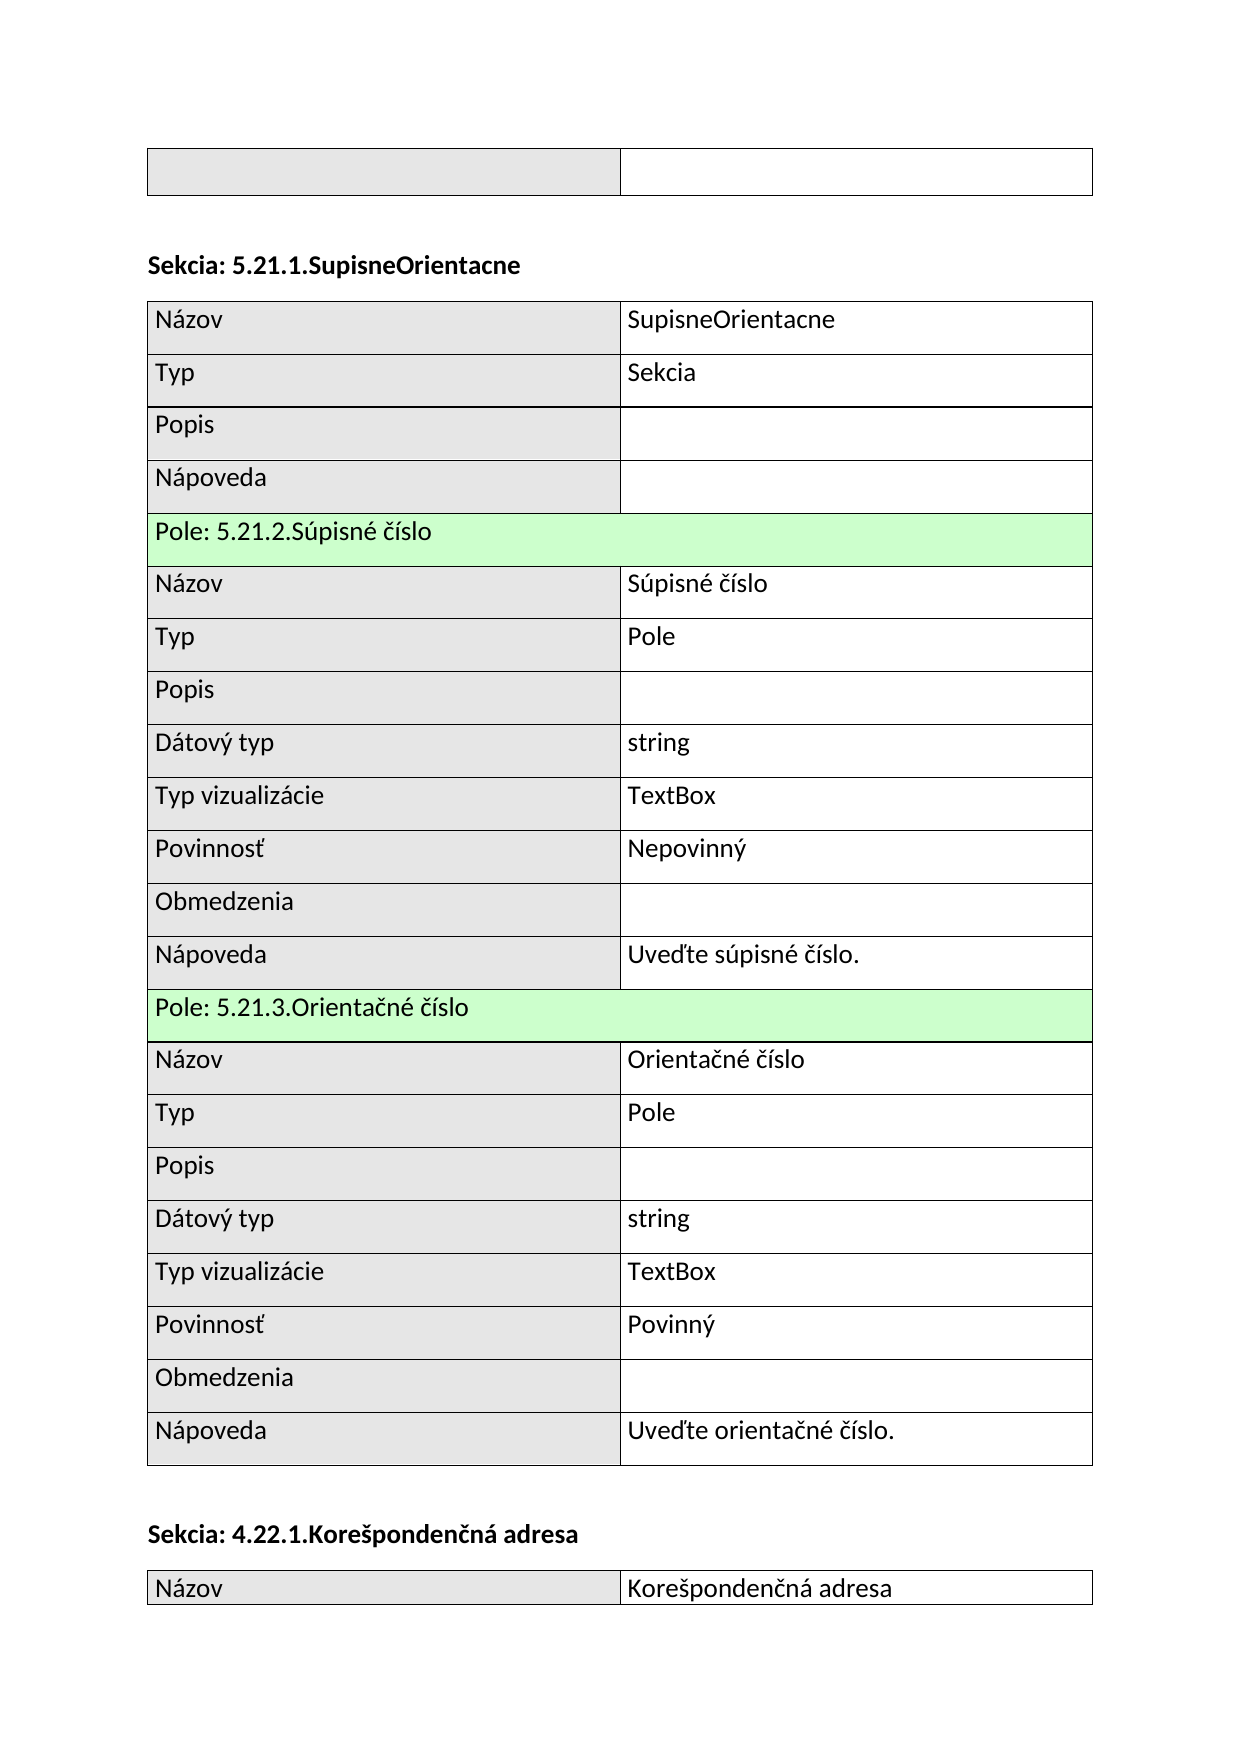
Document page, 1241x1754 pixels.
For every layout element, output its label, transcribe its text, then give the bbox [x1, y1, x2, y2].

table_cell Obmedzenia [148, 884, 620, 936]
table_cell Popis [148, 1148, 620, 1200]
table_cell Pole [621, 619, 1092, 671]
text Sekcia: 5.21.1.SupisneOrientacne [148, 248, 1093, 282]
table_cell Názov [148, 567, 620, 618]
table_cell Povinnosť [148, 1307, 620, 1359]
table_cell Nepovinný [621, 831, 1092, 883]
table_cell Typ [148, 1095, 620, 1147]
table_cell Uveďte orientačné číslo. [621, 1413, 1092, 1464]
table_cell Názov [148, 1043, 620, 1094]
table_cell [621, 672, 1092, 724]
table_cell TextBox [621, 1254, 1092, 1306]
table_cell Popis [148, 408, 620, 459]
table_cell Nápoveda [148, 1413, 620, 1464]
table_cell Nápoveda [148, 149, 620, 195]
table_cell Povinnosť [148, 831, 620, 883]
table_cell string [621, 725, 1092, 777]
table_cell Uveďte súpisné číslo. [621, 937, 1092, 989]
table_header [621, 1571, 1092, 1604]
table_cell Povinný [621, 1307, 1092, 1359]
table_cell [621, 884, 1092, 936]
table_cell Nápoveda [148, 461, 620, 513]
table_cell Typ [148, 619, 620, 671]
table_cell Pole: 5.21.2.Súpisné číslo [148, 514, 1092, 566]
table_header Názov [148, 302, 620, 354]
table_cell [621, 408, 1092, 459]
text Sekcia: 4.22.1.Korešpondenčná adresa [148, 1518, 1093, 1551]
table_cell Obmedzenia [148, 1360, 620, 1412]
table_cell Súpisné číslo [621, 567, 1092, 618]
table_cell [621, 1360, 1092, 1412]
table_cell [621, 461, 1092, 513]
table_cell [621, 1148, 1092, 1200]
table_header Názov [148, 1571, 620, 1604]
table_cell Nápoveda [148, 937, 620, 989]
table_cell string [621, 1201, 1092, 1253]
table_cell Typ vizualizácie [148, 1254, 620, 1306]
table_cell Pole [621, 1095, 1092, 1147]
table_cell TextBox [621, 778, 1092, 830]
table_cell Dátový typ [148, 725, 620, 777]
table_cell Dátový typ [148, 1201, 620, 1253]
table_cell Pole: 5.21.3.Orientačné číslo [148, 990, 1092, 1041]
table_cell Sekcia [621, 355, 1092, 406]
table_cell Typ [148, 355, 620, 406]
table_cell Typ vizualizácie [148, 778, 620, 830]
table_cell Orientačné číslo [621, 1043, 1092, 1094]
table_cell Popis [148, 672, 620, 724]
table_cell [621, 149, 1092, 195]
table_header SupisneOrientacne [621, 302, 1092, 354]
